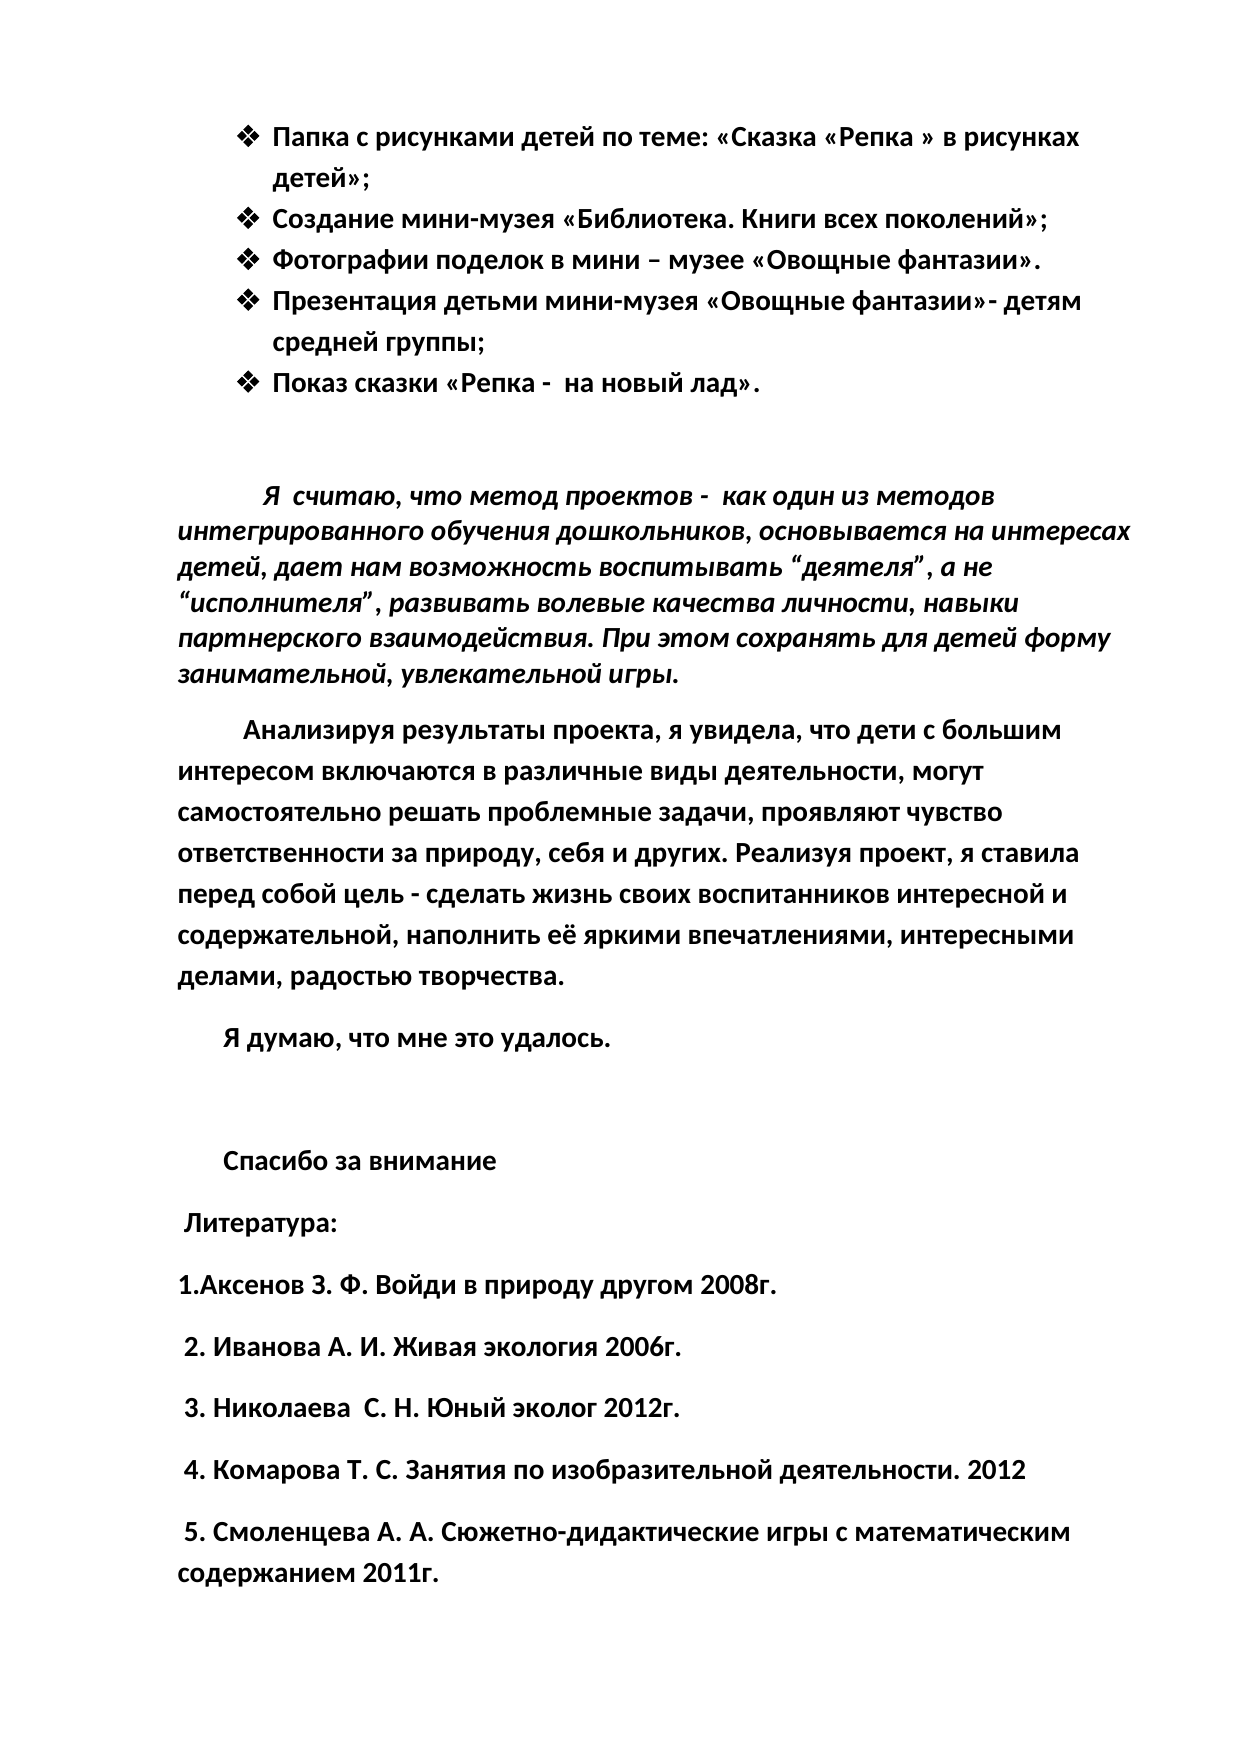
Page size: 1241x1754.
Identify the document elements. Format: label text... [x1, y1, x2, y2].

list Фотографии поделок в мини – музее «Овощные фантазии». [235, 241, 1152, 277]
text 3. Николаева С. Н. Юный эколог 2012г. [177, 1389, 1152, 1425]
text Спасибо за внимание [177, 1142, 1152, 1178]
list Создание мини-музея «Библиотека. Книги всех поколений»; [235, 200, 1152, 236]
text 4. Комарова Т. С. Занятия по изобразительной деятельности. 2012 [177, 1451, 1152, 1487]
list Папка с рисунками детей по теме: «Сказка «Репка » в рисунках детей»; [235, 118, 1152, 195]
text Я думаю, что мне это удалось. [177, 1019, 1152, 1054]
text 5. Смоленцева А. А. Сюжетно-дидактические игры с математическим содержанием 2011г. [177, 1513, 1152, 1589]
text 1.Аксенов З. Ф. Войди в природу другом 2008г. [177, 1266, 1152, 1302]
list Показ сказки «Репка - на новый лад». [235, 364, 1152, 399]
list Презентация детьми мини-музея «Овощные фантазии»- детям средней группы; [235, 282, 1152, 358]
text 2. Иванова А. И. Живая экология 2006г. [177, 1328, 1152, 1363]
text Я считаю, что метод проектов - как один из методов интегрированного обучения дошкольников, основывается на интересах детей, дает нам возможность воспитывать “деятеля”, а не “исполнителя”, развивать волевые качества личности, навыки партнерского взаимодействия. При этом сохранять для детей форму занимательной, увлекательной игры. [177, 477, 1152, 691]
text Анализируя результаты проекта, я увидела, что дети с большим интересом включаются в различные виды деятельности, могут самостоятельно решать проблемные задачи, проявляют чувство ответственности за природу, себя и других. Реализуя проект, я ставила перед собой цель - сделать жизнь своих воспитанников интересной и содержательной, наполнить её яркими впечатлениями, интересными делами, радостью творчества. [177, 711, 1152, 993]
text Литература: [177, 1204, 1152, 1240]
